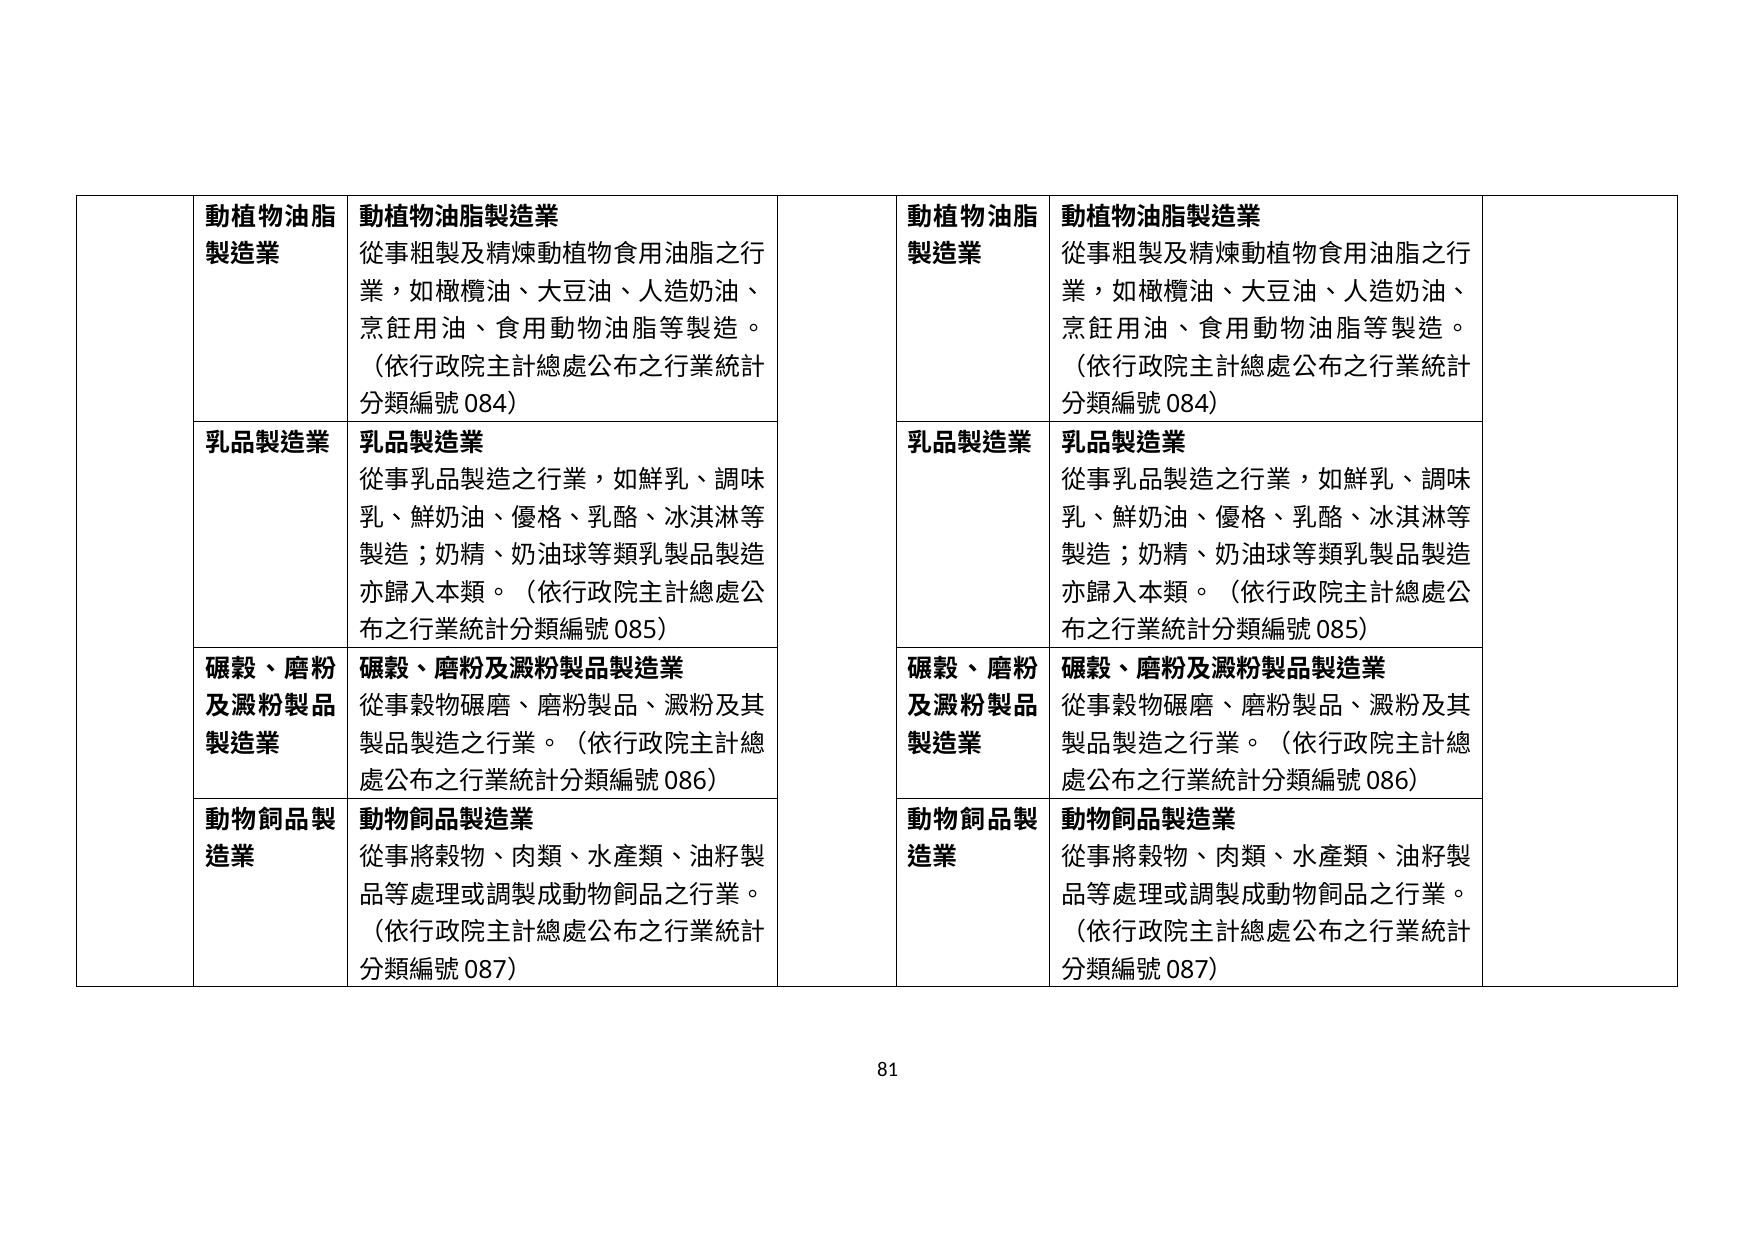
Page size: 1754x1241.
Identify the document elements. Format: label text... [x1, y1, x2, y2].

table_cell 碾穀、磨粉及澱粉製品製造業 從事穀物碾磨、磨粉製品、澱粉及其製品製造之行業。（依行政院主計總處公布之行業統計分類編號086） [348, 648, 777, 798]
table_cell 動植物油脂製造業 從事粗製及精煉動植物食用油脂之行業，如橄欖油、大豆油、人造奶油、烹飪用油、食用動物油脂等製造。（依行政院主計總處公布之行業統計分類編號084） [1050, 196, 1482, 421]
table_cell 碾穀、磨粉及澱粉製品製造業 從事穀物碾磨、磨粉製品、澱粉及其製品製造之行業。（依行政院主計總處公布之行業統計分類編號086） [1050, 648, 1482, 798]
table_cell 乳品製造業 從事乳品製造之行業，如鮮乳、調味乳、鮮奶油、優格、乳酪、冰淇淋等製造；奶精、奶油球等類乳製品製造亦歸入本類。（依行政院主計總處公布之行業統計分類編號085） [1050, 422, 1482, 647]
table_cell 乳品製造業 [897, 422, 1049, 647]
table_cell 乳品製造業 從事乳品製造之行業，如鮮乳、調味乳、鮮奶油、優格、乳酪、冰淇淋等製造；奶精、奶油球等類乳製品製造亦歸入本類。（依行政院主計總處公布之行業統計分類編號085） [348, 422, 777, 647]
table_cell 碾穀、磨粉及澱粉製品製造業 [194, 648, 347, 798]
table_cell 動植物油脂製造業 從事粗製及精煉動植物食用油脂之行業，如橄欖油、大豆油、人造奶油、烹飪用油、食用動物油脂等製造。（依行政院主計總處公布之行業統計分類編號084） [348, 196, 777, 421]
table_cell 動物飼品製造業 從事將榖物、肉類、水產類、油籽製品等處理或調製成動物飼品之行業。（依行政院主計總處公布之行業統計分類編號087） [1050, 799, 1482, 986]
table_cell 乳品製造業 [194, 422, 347, 647]
table_cell 動植物油脂製造業 [194, 196, 347, 421]
table_cell 動物飼品製造業 [194, 799, 347, 986]
table_cell 動植物油脂製造業 [897, 196, 1049, 421]
table_cell 動物飼品製造業 從事將榖物、肉類、水產類、油籽製品等處理或調製成動物飼品之行業。（依行政院主計總處公布之行業統計分類編號087） [348, 799, 777, 986]
table_cell 動物飼品製造業 [897, 799, 1049, 986]
table_cell 碾穀、磨粉及澱粉製品製造業 [897, 648, 1049, 798]
